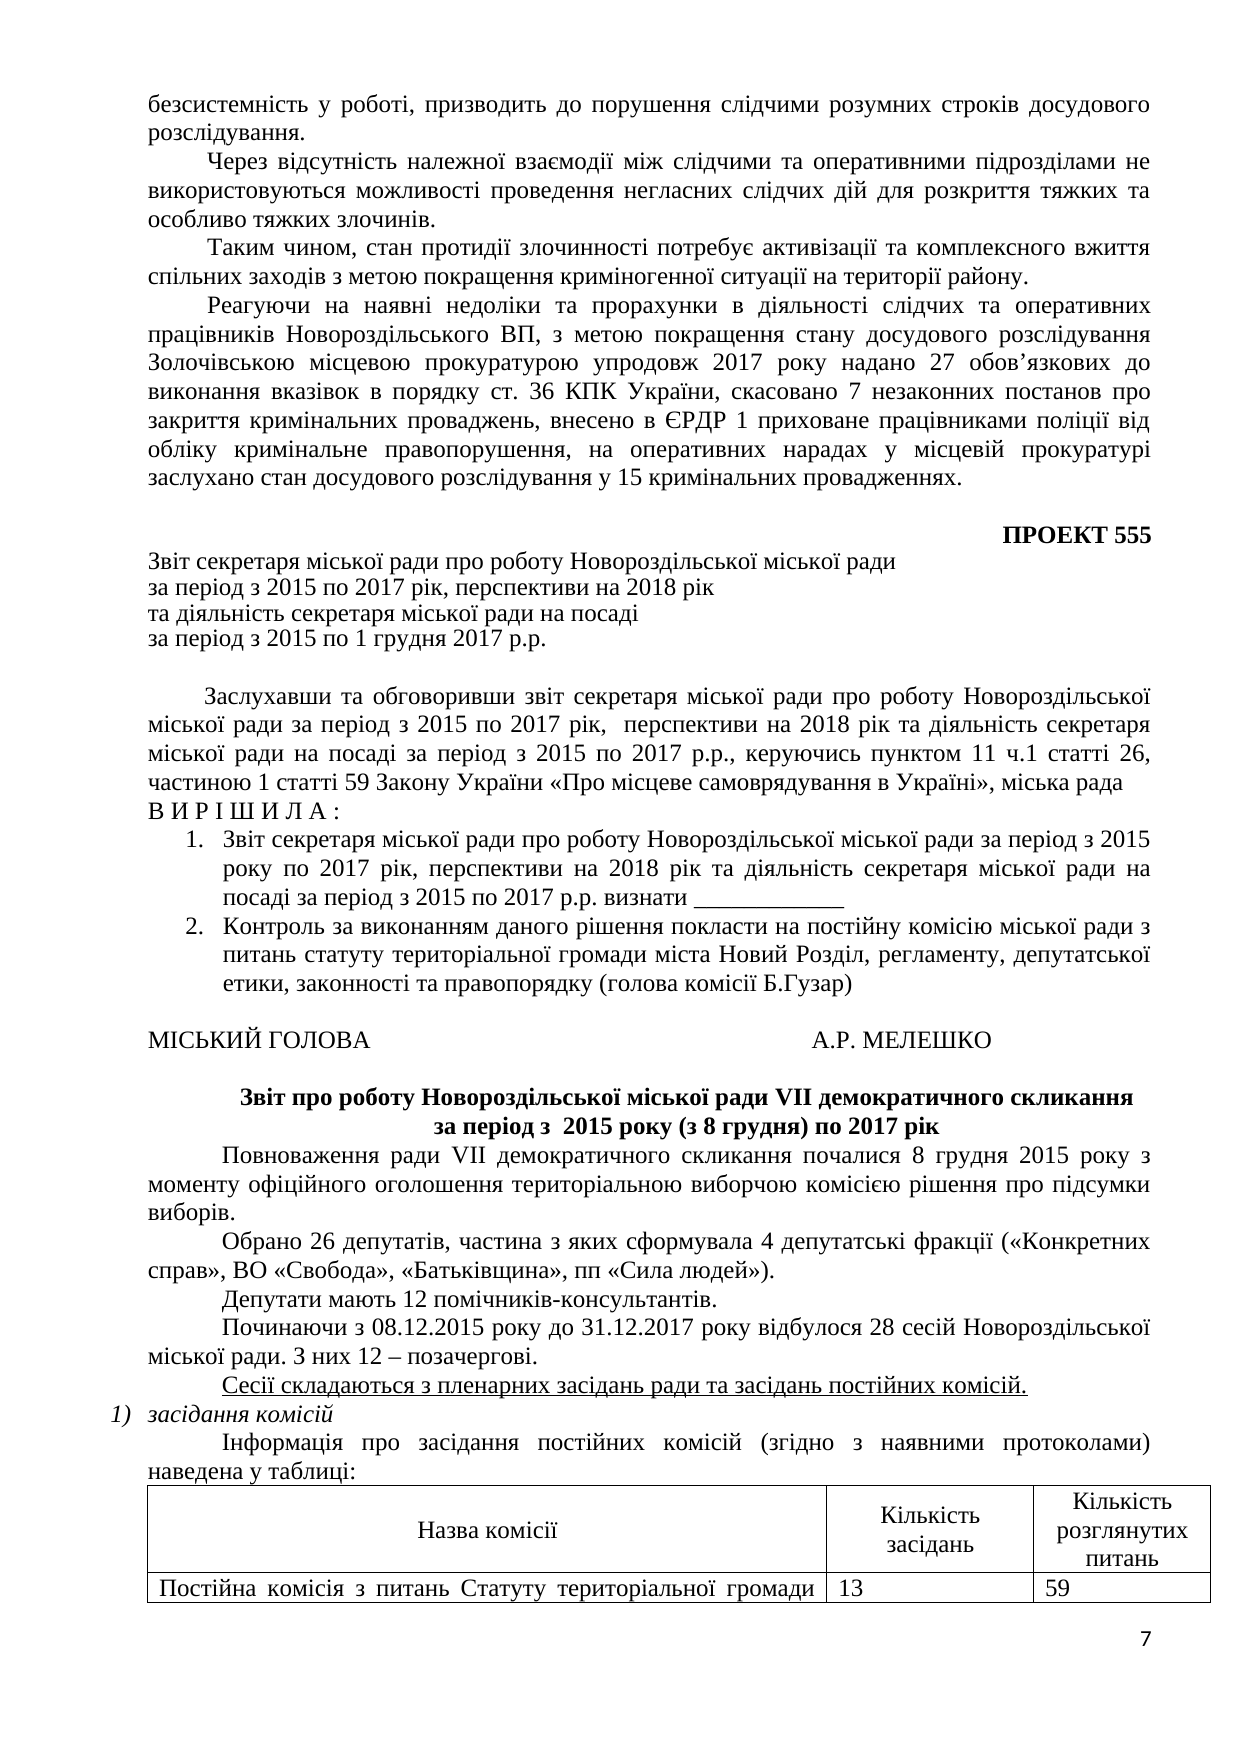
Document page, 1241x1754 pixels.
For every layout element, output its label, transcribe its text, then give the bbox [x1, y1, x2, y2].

text Сесії складаються з пленарних засідань ради та засідань постійних комісій. [148, 1370, 1152, 1399]
text ПРОЕКТ 555 [148, 520, 1152, 549]
list Контроль за виконанням даного рішення покласти на постійну комісію міської ради з питань статуту територіальної громади міста Новий Розділ, регламенту, депутатської етики, законності та правопорядку (голова комісії Б.Гузар) [185, 911, 1152, 997]
text за період з 2015 року (з 8 грудня) по 2017 рік [148, 1111, 1152, 1140]
text Заслухавши та обговоривши звіт секретаря міської ради про роботу Новороздільської міської ради за період з 2015 по 2017 рік, перспективи на 2018 рік та діяльність секретаря міської ради на посаді за період з 2015 по 2017 р.р., керуючись пунктом 11 ч.1 статті 26, частиною 1 статті 59 Закону України «Про місцеве самоврядування в Україні», міська рада [148, 681, 1152, 796]
table_header Кількість засідань [827, 1486, 1033, 1572]
table_header Кількість розглянутих питань [1034, 1486, 1210, 1572]
text та діяльність секретаря міської ради на посаді [148, 600, 1152, 626]
table_cell 59 [1034, 1573, 1210, 1602]
text Реагуючи на наявні недоліки та прорахунки в діяльності слідчих та оперативних працівників Новороздільського ВП, з метою покращення стану досудового розслідування Золочівською місцевою прокуратурою упродовж 2017 року надано 27 обов’язкових до виконання вказівок в порядку ст. 36 КПК України, скасовано 7 незаконних постанов про закриття кримінальних проваджень, внесено в ЄРДР 1 приховане працівниками поліції від обліку кримінальне правопорушення, на оперативних нарадах у місцевій прокуратурі заслухано стан досудового розслідування у 15 кримінальних провадженнях. [148, 290, 1152, 491]
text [148, 89, 1152, 146]
text Через відсутність належної взаємодії між слідчими та оперативними підрозділами не використовуються можливості проведення негласних слідчих дій для розкриття тяжких та особливо тяжких злочинів. [148, 146, 1152, 232]
text МІСЬКИЙ ГОЛОВА А.Р. МЕЛЕШКО [148, 1026, 1152, 1054]
list Звіт секретаря міської ради про роботу Новороздільської міської ради за період з 2015 року по 2017 рік, перспективи на 2018 рік та діяльність секретаря міської ради на посаді за період з 2015 по 2017 р.р. визнати ____________ [185, 824, 1152, 911]
text Повноваження ради VІІ демократичного скликання почалися 8 грудня 2015 року з моменту офіційного оголошення територіальною виборчою комісією рішення про підсумки виборів. [148, 1140, 1152, 1226]
text Звіт про роботу Новороздільської міської ради VІІ демократичного скликання [148, 1082, 1152, 1111]
list засідання комісій [110, 1399, 1152, 1427]
text за період з 2015 по 1 грудня 2017 р.р. [148, 626, 1152, 652]
text Обрано 26 депутатів, частина з яких сформувала 4 депутатські фракції («Конкретних справ», ВО «Свобода», «Батьківщина», пп «Сила людей»). [148, 1226, 1152, 1284]
text Інформація про засідання постійних комісій (згідно з наявними протоколами) наведена у таблиці: [148, 1427, 1152, 1485]
text за період з 2015 по 2017 рік, перспективи на 2018 рік [148, 574, 1152, 600]
text Таким чином, стан протидії злочинності потребує активізації та комплексного вжиття спільних заходів з метою покращення криміногенної ситуації на території району. [148, 232, 1152, 290]
text Звіт секретаря міської ради про роботу Новороздільської міської ради [148, 549, 1152, 574]
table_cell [148, 1573, 826, 1602]
table_header Назва комісії [148, 1486, 826, 1572]
table_cell 13 [827, 1573, 1033, 1602]
text В И Р І Ш И Л А : [148, 796, 1152, 824]
text Депутати мають 12 помічників-консультантів. [148, 1284, 1152, 1312]
text Починаючи з 08.12.2015 року до 31.12.2017 року відбулося 28 сесій Новороздільської міської ради. З них 12 – позачергові. [148, 1312, 1152, 1370]
